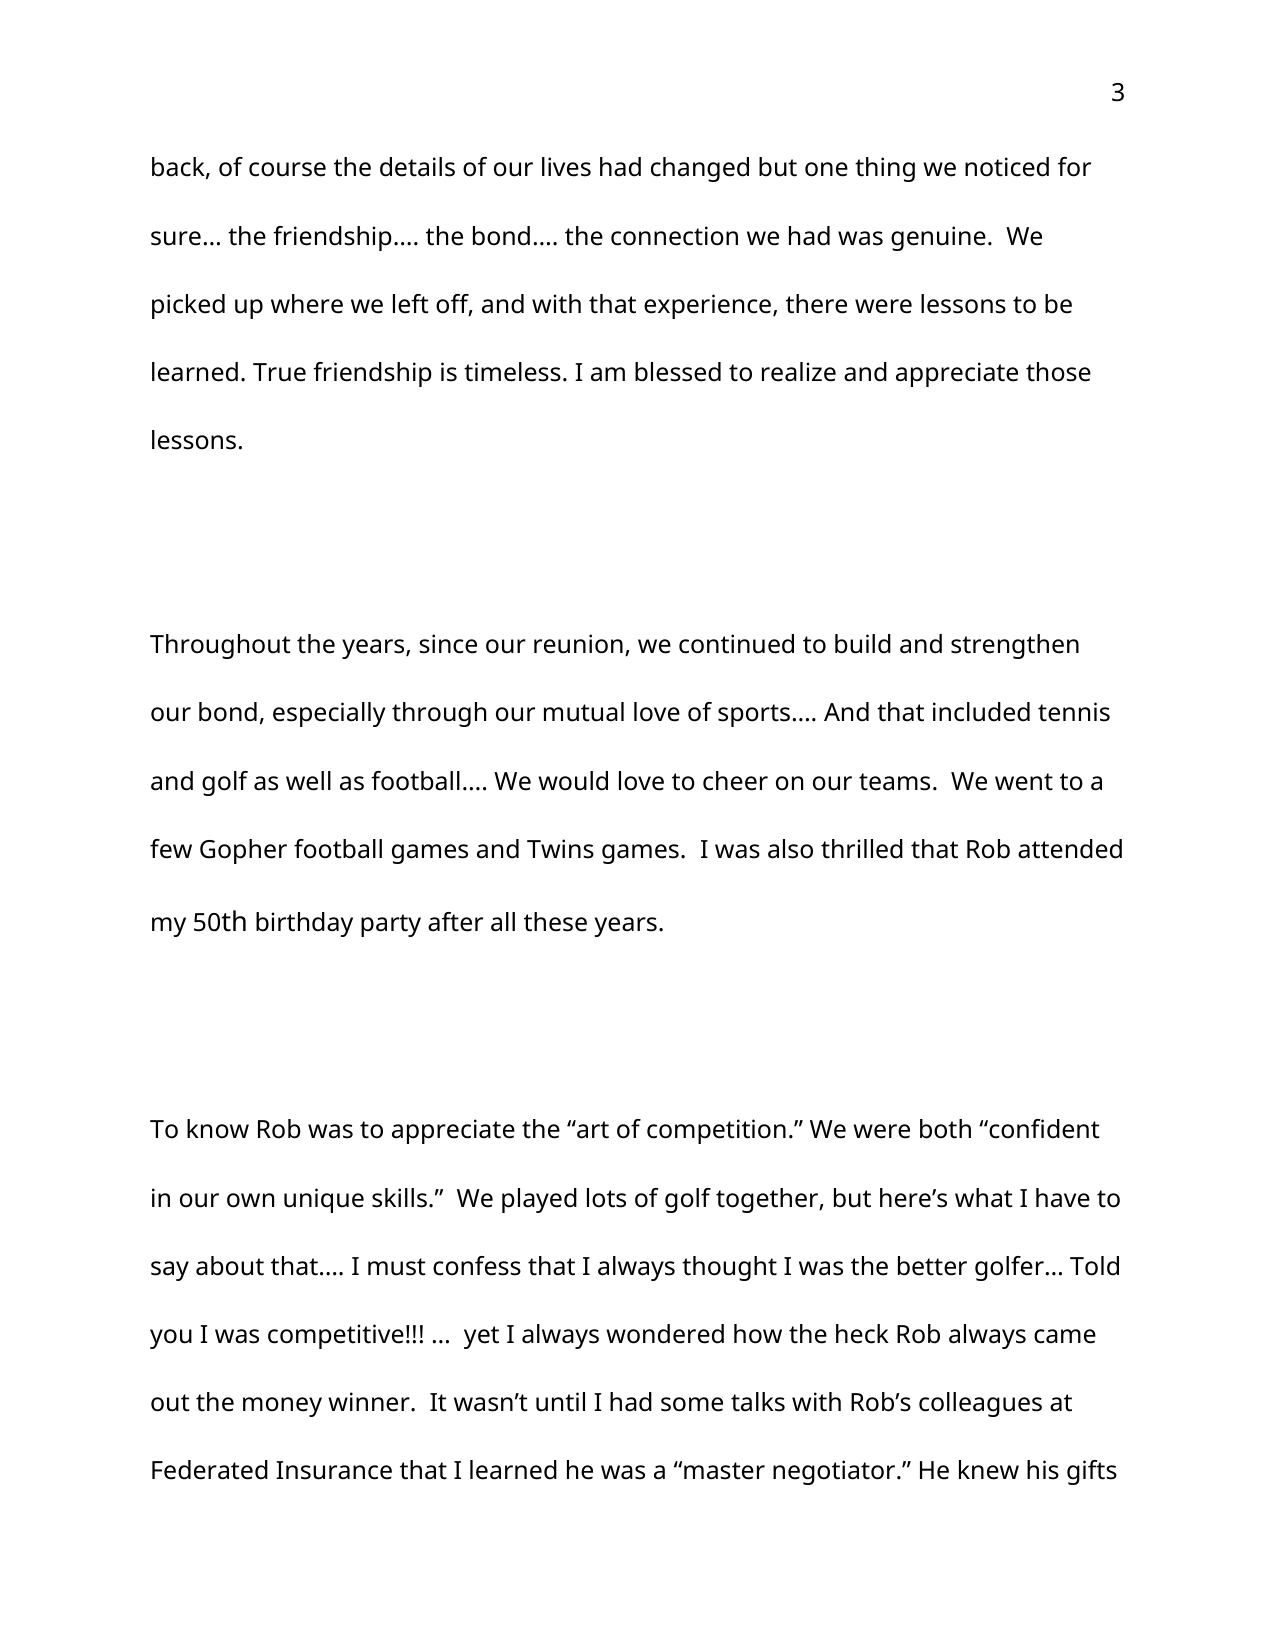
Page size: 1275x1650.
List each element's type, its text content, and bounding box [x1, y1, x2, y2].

text Throughout the years, since our reunion, we continued to build and strengthen our bond, especially through our mutual love of sports…. And that included tennis and golf as well as football…. We would love to cheer on our teams. We went to a few Gopher football games and Twins games. I was also thrilled that Rob attended my 50th birthday party after all these years. [150, 627, 1125, 939]
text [150, 150, 1125, 457]
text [150, 1112, 1125, 1487]
